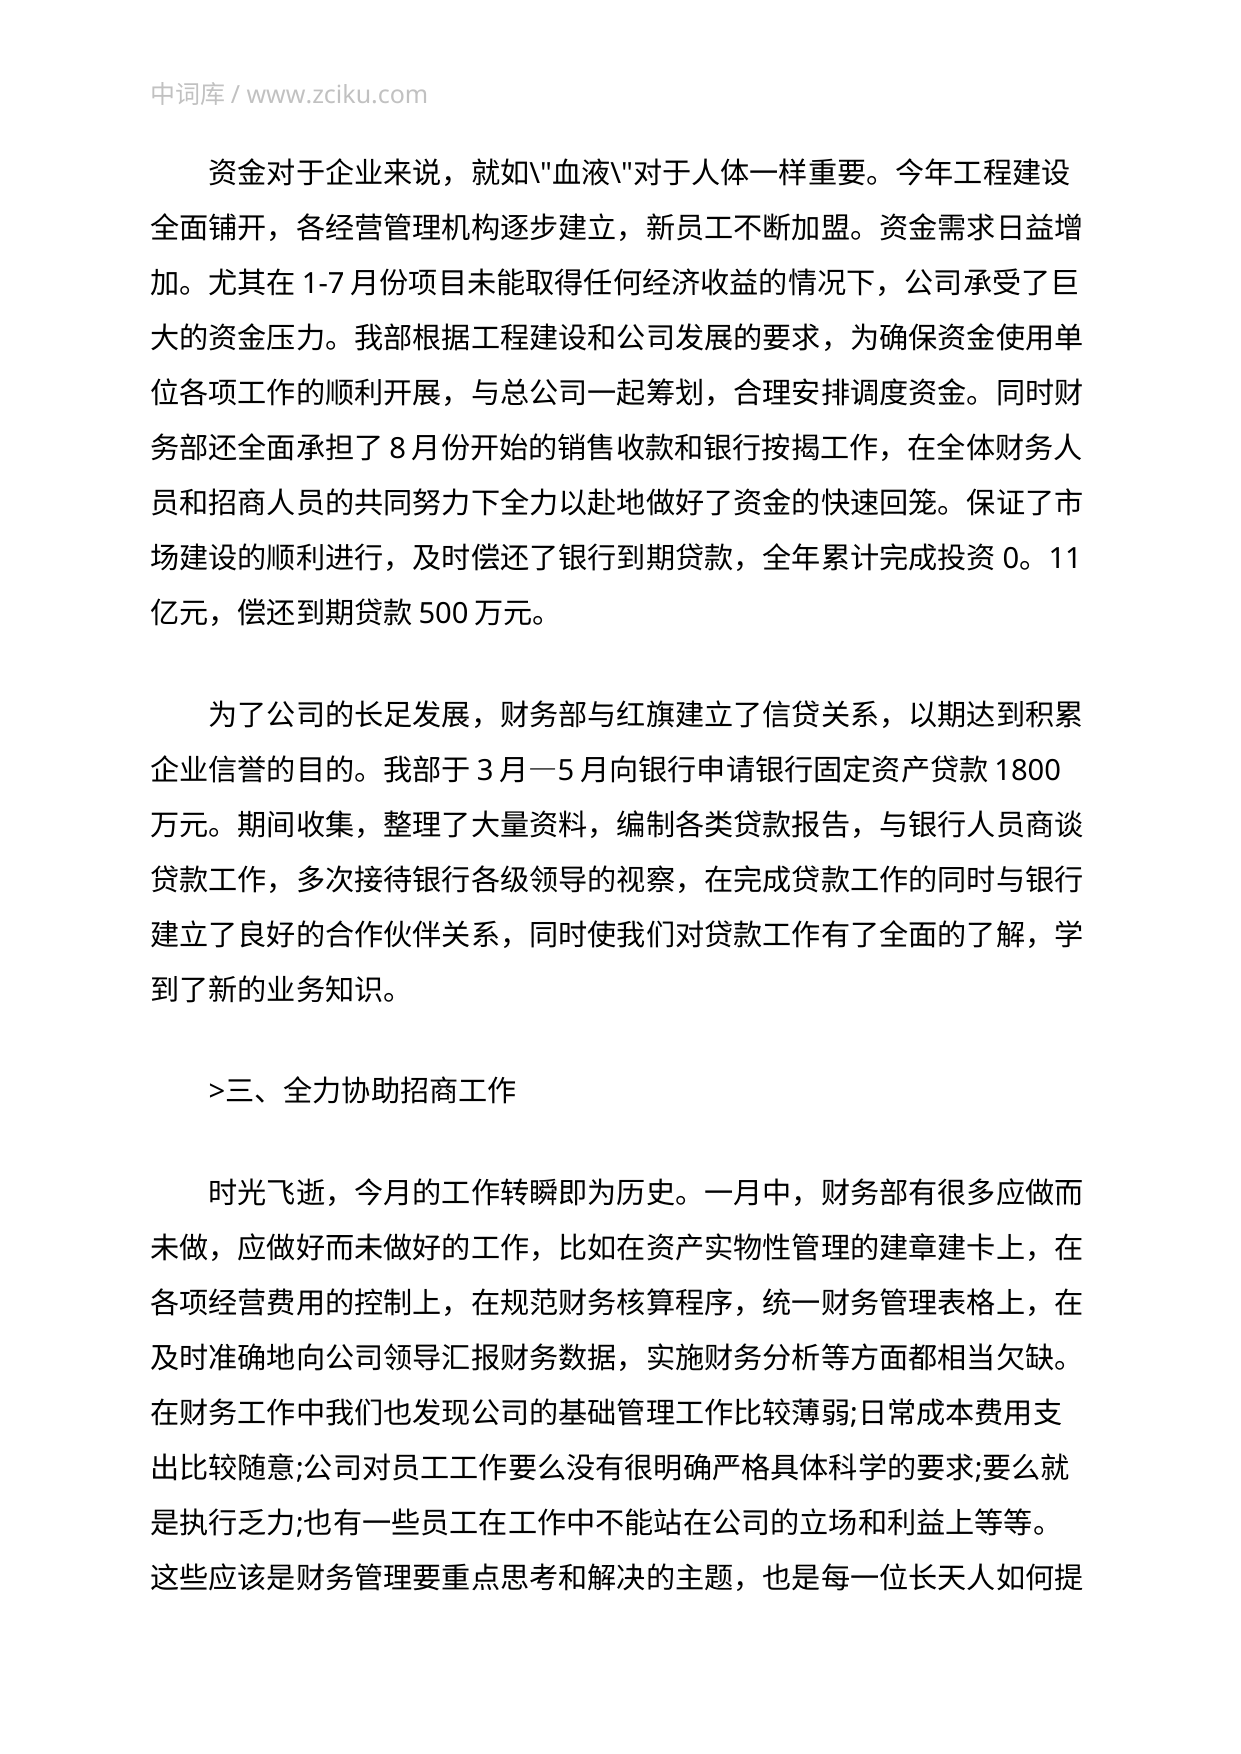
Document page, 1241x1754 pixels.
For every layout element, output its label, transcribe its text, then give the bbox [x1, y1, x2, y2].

text 资金对于企业来说，就如\"血液\"对于人体一样重要。今年工程建设全面铺开，各经营管理机构逐步建立，新员工不断加盟。资金需求日益增加。尤其在1-7月份项目未能取得任何经济收益的情况下，公司承受了巨大的资金压力。我部根据工程建设和公司发展的要求，为确保资金使用单位各项工作的顺利开展，与总公司一起筹划，合理安排调度资金。同时财务部还全面承担了8月份开始的销售收款和银行按揭工作，在全体财务人员和招商人员的共同努力下全力以赴地做好了资金的快速回笼。保证了市场建设的顺利进行，及时偿还了银行到期贷款，全年累计完成投资 0。11亿元，偿还到期贷款500万元。 [150, 150, 1090, 632]
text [150, 1170, 1090, 1597]
text >三、全力协助招商工作 [150, 1068, 1090, 1110]
text 为了公司的长足发展，财务部与红旗建立了信贷关系，以期达到积累企业信誉的目的。我部于3月—5月向银行申请银行固定资产贷款1800万元。期间收集，整理了大量资料，编制各类贷款报告，与银行人员商谈贷款工作，多次接待银行各级领导的视察，在完成贷款工作的同时与银行建立了良好的合作伙伴关系，同时使我们对贷款工作有了全面的了解，学到了新的业务知识。 [150, 692, 1090, 1008]
